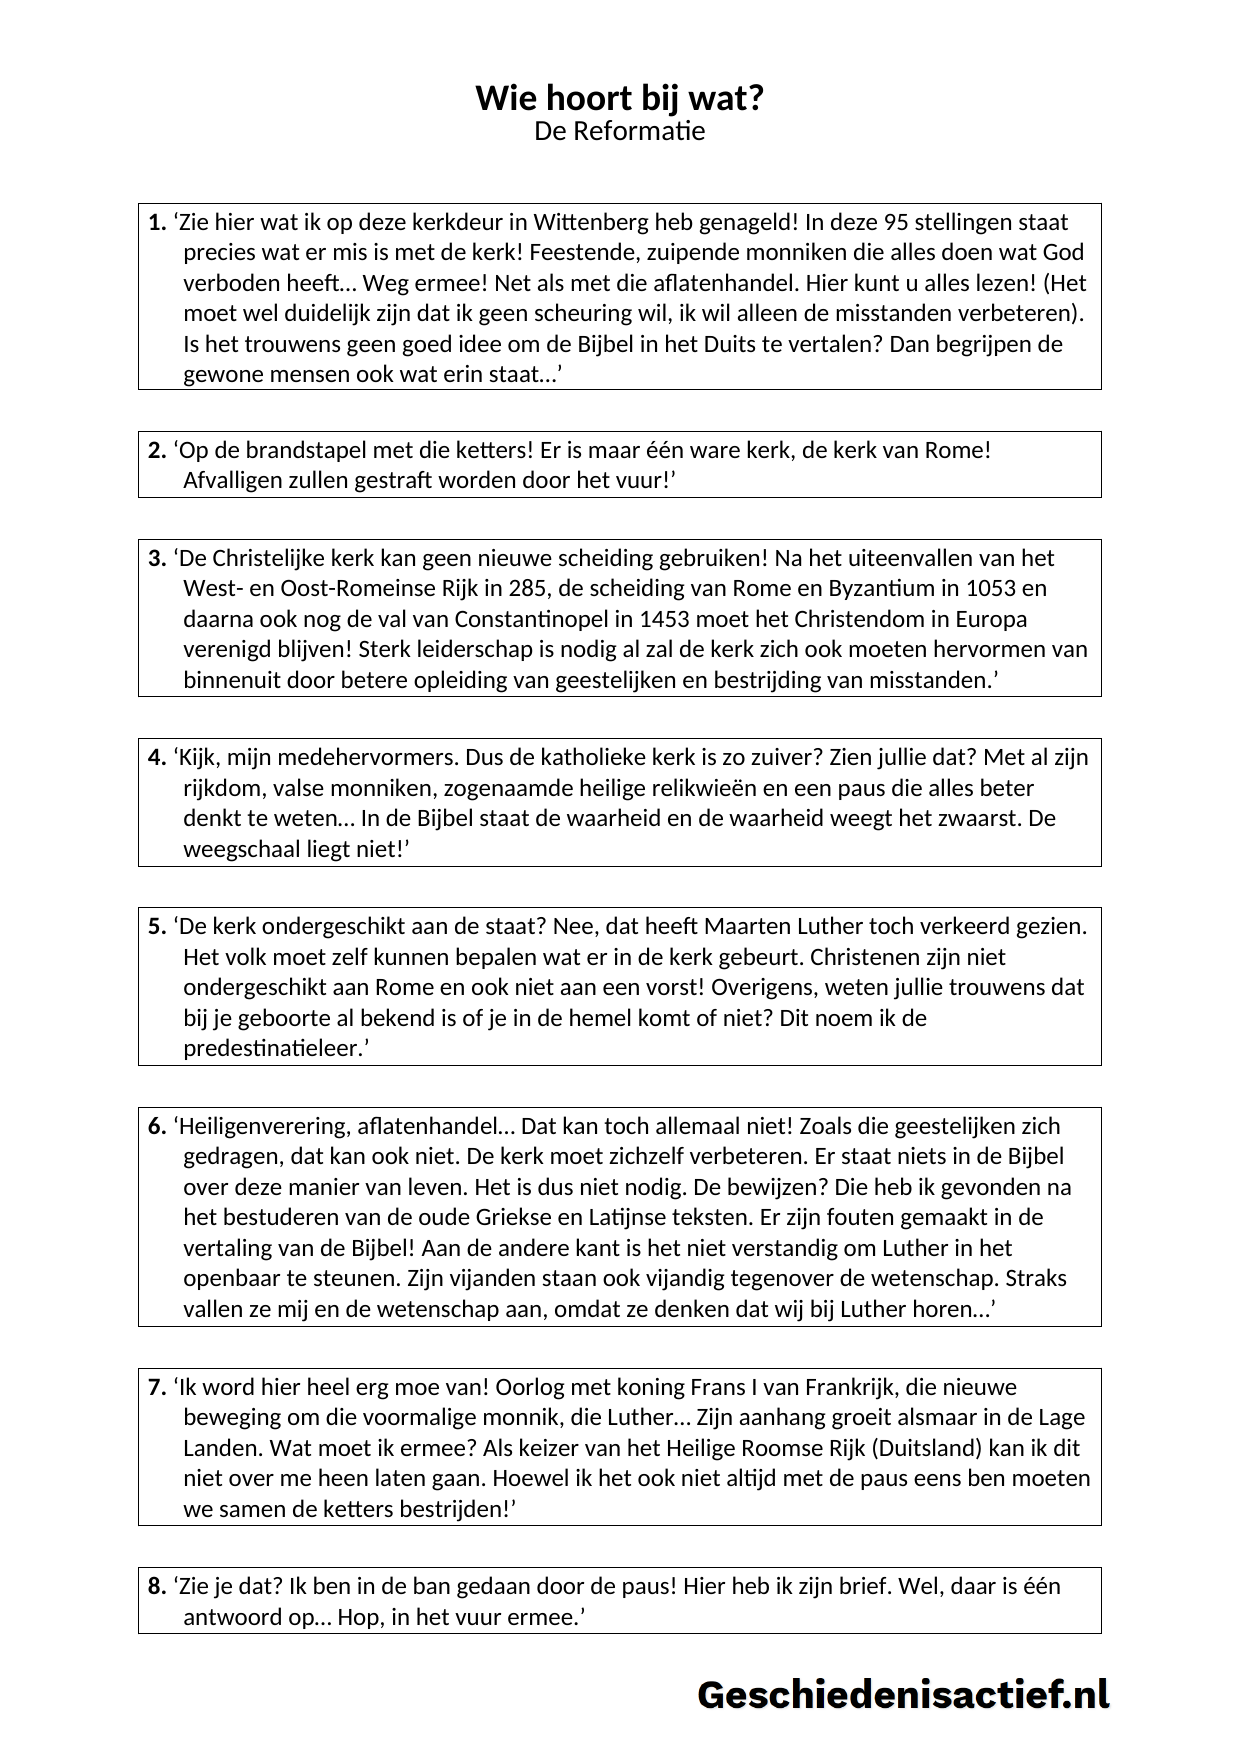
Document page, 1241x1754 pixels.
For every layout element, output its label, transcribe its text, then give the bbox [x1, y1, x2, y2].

text 5. ‘De kerk ondergeschikt aan de staat? Nee, dat heeft Maarten Luther toch verkeerd gezien. Het volk moet zelf kunnen bepalen wat er in de kerk gebeurt. Christenen zijn niet ondergeschikt aan Rome en ook niet aan een vorst! Overigens, weten jullie trouwens dat bij je geboorte al bekend is of je in de hemel komt of niet? Dit noem ik de predestinatieleer.’ [139, 908, 1101, 1065]
picture [677, 1636, 1148, 1752]
text 8. ‘Zie je dat? Ik ben in de ban gedaan door de paus! Hier heb ik zijn brief. Wel, daar is één antwoord op… Hop, in het vuur ermee.’ [139, 1568, 1101, 1633]
text 7. ‘Ik word hier heel erg moe van! Oorlog met koning Frans I van Frankrijk, die nieuwe beweging om die voormalige monnik, die Luther… Zijn aanhang groeit alsmaar in de Lage Landen. Wat moet ik ermee? Als keizer van het Heilige Roomse Rijk (Duitsland) kan ik dit niet over me heen laten gaan. Hoewel ik het ook niet altijd met de paus eens ben moeten we samen de ketters bestrijden!’ [139, 1369, 1101, 1525]
text 4. ‘Kijk, mijn medehervormers. Dus de katholieke kerk is zo zuiver? Zien jullie dat? Met al zijn rijkdom, valse monniken, zogenaamde heilige relikwieën en een paus die alles beter denkt te weten… In de Bijbel staat de waarheid en de waarheid weegt het zwaarst. De weegschaal liegt niet!’ [139, 739, 1101, 866]
text 6. ‘Heiligenverering, aflatenhandel… Dat kan toch allemaal niet! Zoals die geestelijken zich gedragen, dat kan ook niet. De kerk moet zichzelf verbeteren. Er staat niets in de Bijbel over deze manier van leven. Het is dus niet nodig. De bewijzen? Die heb ik gevonden na het bestuderen van de oude Griekse en Latijnse teksten. Er zijn fouten gemaakt in de vertaling van de Bijbel! Aan de andere kant is het niet verstandig om Luther in het openbaar te steunen. Zijn vijanden staan ook vijandig tegenover de wetenschap. Straks vallen ze mij en de wetenschap aan, omdat ze denken dat wij bij Luther horen…’ [139, 1108, 1101, 1326]
text 3. ‘De Christelijke kerk kan geen nieuwe scheiding gebruiken! Na het uiteenvallen van het West- en Oost-Romeinse Rijk in 285, de scheiding van Rome en Byzantium in 1053 en daarna ook nog de val van Constantinopel in 1453 moet het Christendom in Europa verenigd blijven! Sterk leiderschap is nodig al zal de kerk zich ook moeten hervormen van binnenuit door betere opleiding van geestelijken en bestrijding van misstanden.’ [139, 540, 1101, 696]
text 1. ‘Zie hier wat ik op deze kerkdeur in Wittenberg heb genageld! In deze 95 stellingen staat precies wat er mis is met de kerk! Feestende, zuipende monniken die alles doen wat God verboden heeft… Weg ermee! Net als met die aflatenhandel. Hier kunt u alles lezen! (Het moet wel duidelijk zijn dat ik geen scheuring wil, ik wil alleen de misstanden verbeteren). Is het trouwens geen goed idee om de Bijbel in het Duits te vertalen? Dan begrijpen de gewone mensen ook wat erin staat…’ [139, 204, 1101, 389]
text 2. ‘Op de brandstapel met die ketters! Er is maar één ware kerk, de kerk van Rome! Afvalligen zullen gestraft worden door het vuur!’ [139, 432, 1101, 497]
